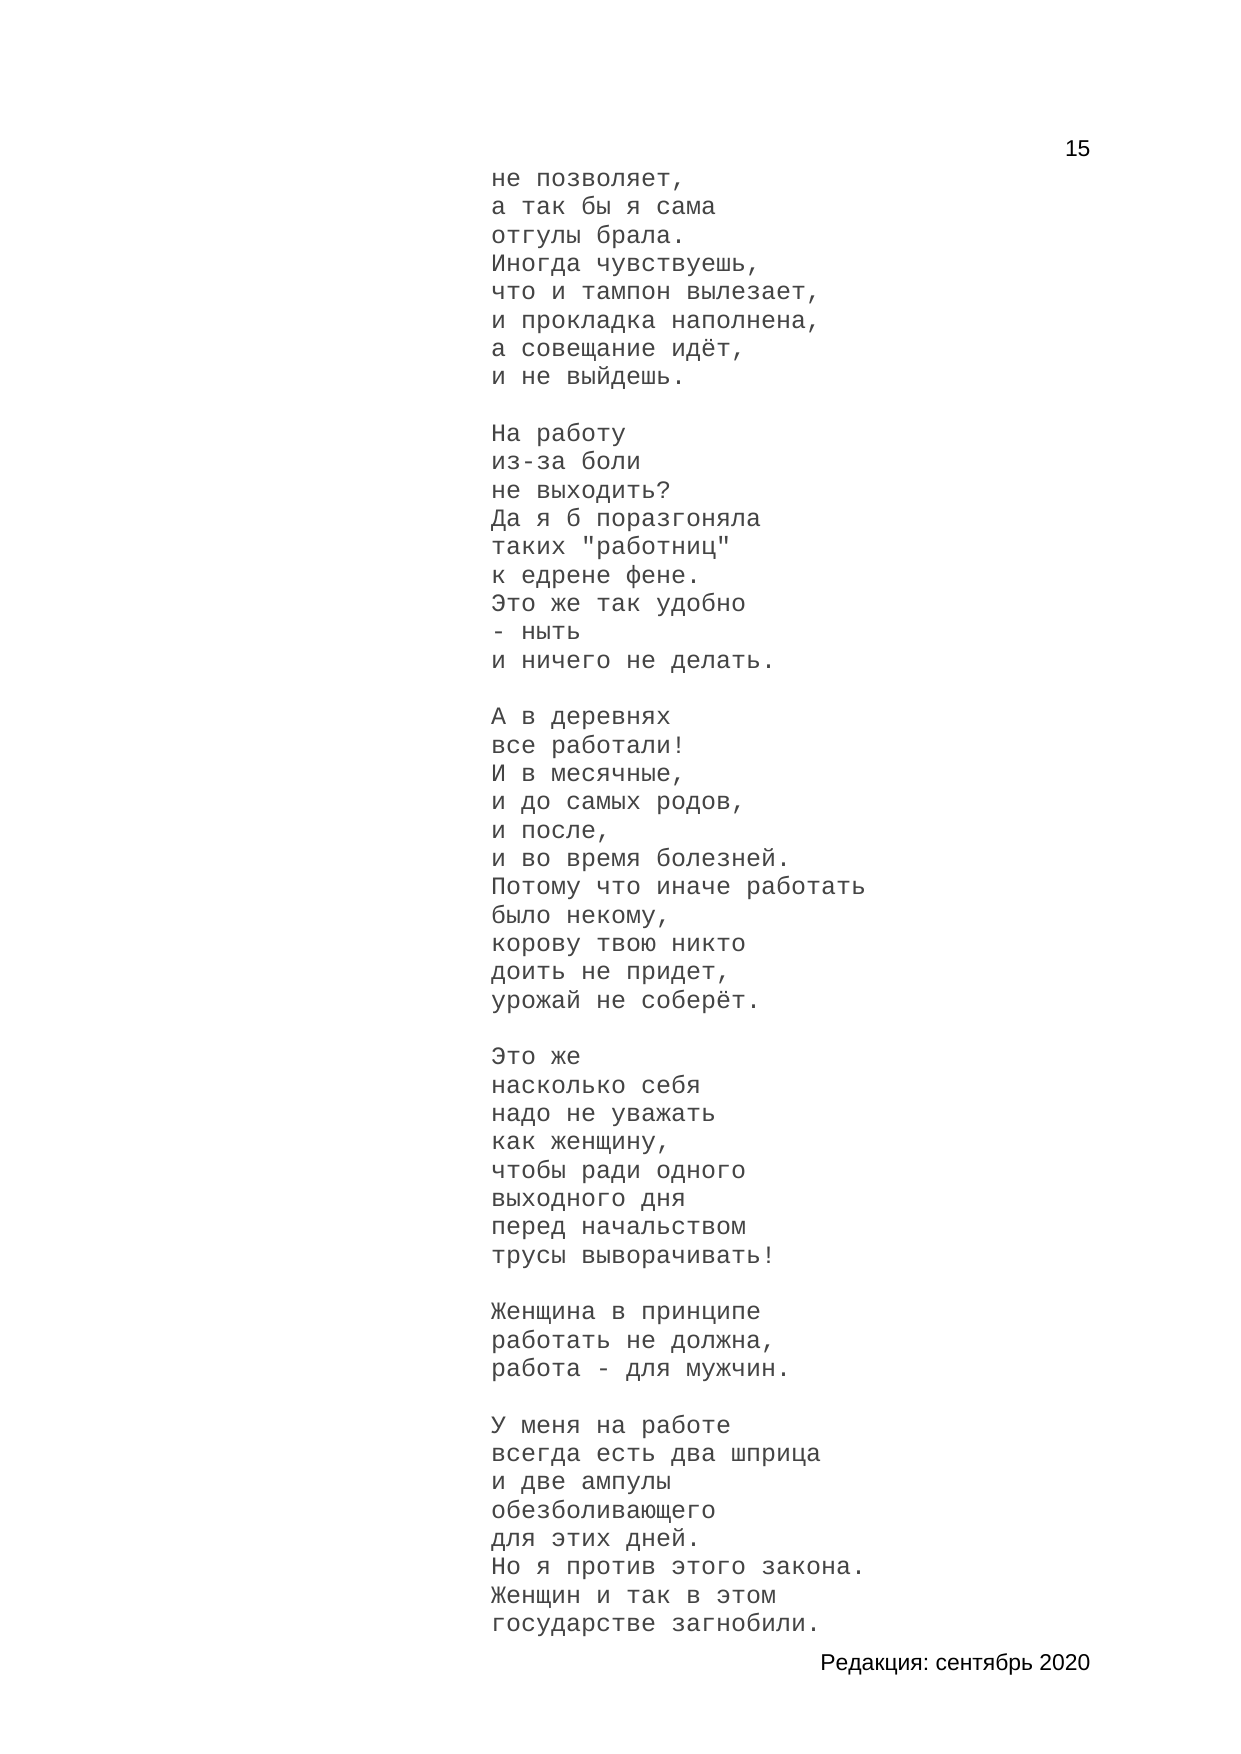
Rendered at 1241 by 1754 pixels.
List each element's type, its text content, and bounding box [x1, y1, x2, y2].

text И в месячные, [225, 761, 1090, 789]
text и две ампулы [225, 1469, 1090, 1497]
text доить не придет, [225, 959, 1090, 987]
text из-за боли [225, 449, 1090, 477]
text и после, [225, 817, 1090, 846]
text трусы выворачивать! [491, 1242, 1090, 1271]
text Это же [491, 1044, 1090, 1072]
text Да я б поразгоняла [225, 506, 1090, 534]
text перед начальством [491, 1214, 1090, 1242]
text и до самых родов, [225, 789, 1090, 817]
text не позволяет, [225, 166, 1090, 194]
text а совещание идёт, [225, 336, 1090, 364]
text надо не уважать [491, 1101, 1090, 1129]
text - ныть [225, 619, 1090, 647]
text У меня на работе [225, 1412, 1090, 1441]
text Иногда чувствуешь, [225, 251, 1090, 279]
text Потому что иначе работать [225, 874, 1090, 902]
text На работу [225, 421, 1090, 449]
text корову твою никто [225, 931, 1090, 959]
text обезболивающего [225, 1497, 1090, 1526]
text было некому, [225, 902, 1090, 931]
text Это же так удобно [225, 591, 1090, 619]
text работа - для мужчин. [225, 1356, 1090, 1384]
text не выходить? [225, 477, 1090, 506]
text выходного дня [491, 1186, 1090, 1214]
text а так бы я сама [225, 194, 1090, 222]
text насколько себя [491, 1072, 1090, 1101]
text и прокладка наполнена, [225, 307, 1090, 336]
text все работали! [225, 732, 1090, 761]
text чтобы ради одного [491, 1157, 1090, 1186]
text Женщина в принципе [225, 1299, 1090, 1327]
text что и тампон вылезает, [225, 279, 1090, 307]
text и во время болезней. [225, 846, 1090, 874]
text и не выйдешь. [225, 364, 1090, 392]
text как женщину, [491, 1129, 1090, 1157]
text Но я против этого закона. [225, 1554, 1090, 1582]
text работать не должна, [225, 1327, 1090, 1356]
text отгулы брала. [225, 222, 1090, 251]
text А в деревнях [225, 704, 1090, 732]
text для этих дней. [225, 1526, 1090, 1554]
text Женщин и так в этом [225, 1582, 1090, 1611]
text государстве загнобили. [225, 1611, 1090, 1639]
text урожай не соберёт. [225, 987, 1090, 1016]
text и ничего не делать. [225, 647, 1090, 676]
text всегда есть два шприца [225, 1441, 1090, 1469]
text к едрене фене. [225, 562, 1090, 591]
text таких "работниц" [225, 534, 1090, 562]
